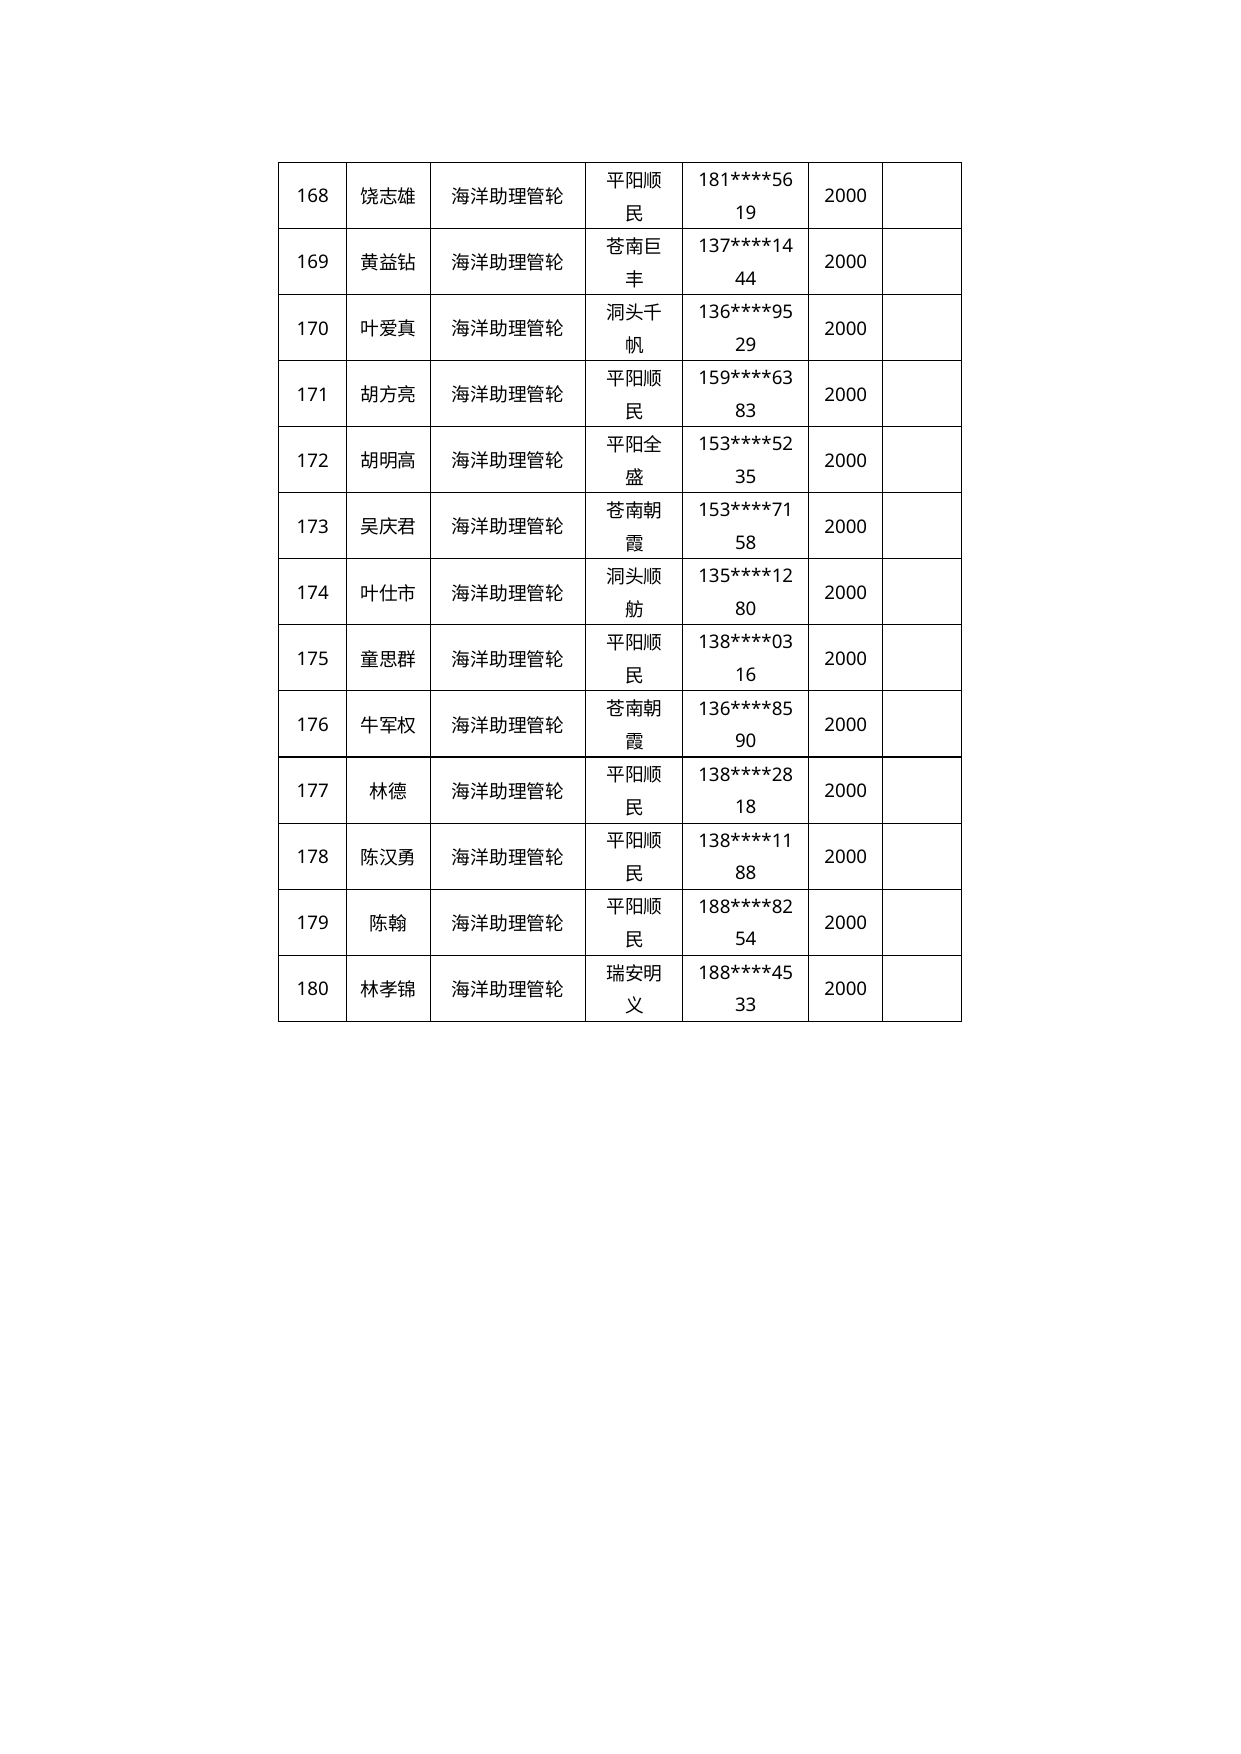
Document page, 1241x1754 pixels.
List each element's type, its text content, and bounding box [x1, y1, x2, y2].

table_cell 169 [279, 229, 346, 294]
table_cell 苍南巨丰 [586, 229, 682, 294]
table_cell 林德 [347, 758, 430, 822]
table_cell 平阳顺民 [586, 890, 682, 954]
table_cell 叶爱真 [347, 295, 430, 360]
table_cell 海洋助理管轮 [431, 427, 585, 492]
table_cell 2000 [809, 890, 882, 954]
table_cell 海洋助理管轮 [431, 956, 585, 1021]
table_cell 168 [279, 163, 346, 228]
table_cell 170 [279, 295, 346, 360]
table_cell [883, 559, 961, 624]
table_cell 153****7158 [683, 493, 808, 558]
table_cell 陈翰 [347, 890, 430, 954]
table_cell 海洋助理管轮 [431, 758, 585, 822]
table_cell 海洋助理管轮 [431, 625, 585, 690]
table_cell 海洋助理管轮 [431, 559, 585, 624]
table_cell [883, 691, 961, 756]
table_cell 海洋助理管轮 [431, 493, 585, 558]
table_cell 2000 [809, 361, 882, 426]
table_cell 海洋助理管轮 [431, 824, 585, 888]
table_cell 2000 [809, 493, 882, 558]
table_cell 2000 [809, 824, 882, 888]
table_cell 179 [279, 890, 346, 954]
table_cell 188****4533 [683, 956, 808, 1021]
table_cell 2000 [809, 559, 882, 624]
table_cell [883, 163, 961, 228]
table_cell [883, 890, 961, 954]
table_cell 2000 [809, 625, 882, 690]
table_cell 2000 [809, 758, 882, 822]
table_cell 胡方亮 [347, 361, 430, 426]
table_cell 2000 [809, 956, 882, 1021]
table_cell 瑞安明义 [586, 956, 682, 1021]
table_cell 2000 [809, 163, 882, 228]
table_cell 136****9529 [683, 295, 808, 360]
table_cell [883, 229, 961, 294]
table_cell [883, 625, 961, 690]
table_cell 海洋助理管轮 [431, 295, 585, 360]
table_cell 海洋助理管轮 [431, 691, 585, 756]
table_cell 138****0316 [683, 625, 808, 690]
table_cell 180 [279, 956, 346, 1021]
table_cell 苍南朝霞 [586, 493, 682, 558]
table_cell [883, 758, 961, 822]
table_cell 153****5235 [683, 427, 808, 492]
table_cell 饶志雄 [347, 163, 430, 228]
table_cell 平阳顺民 [586, 163, 682, 228]
table_cell 平阳顺民 [586, 758, 682, 822]
table_cell 苍南朝霞 [586, 691, 682, 756]
table_cell 135****1280 [683, 559, 808, 624]
table_cell 平阳顺民 [586, 625, 682, 690]
table_cell [883, 493, 961, 558]
table_cell 洞头千帆 [586, 295, 682, 360]
table_cell 陈汉勇 [347, 824, 430, 888]
table_cell 林孝锦 [347, 956, 430, 1021]
table_cell 海洋助理管轮 [431, 890, 585, 954]
table_cell 胡明高 [347, 427, 430, 492]
table_cell 172 [279, 427, 346, 492]
table_cell 136****8590 [683, 691, 808, 756]
table_cell [883, 427, 961, 492]
table_cell 平阳顺民 [586, 824, 682, 888]
table_cell 牛军权 [347, 691, 430, 756]
table_cell [883, 956, 961, 1021]
table_cell 137****1444 [683, 229, 808, 294]
table_cell 童思群 [347, 625, 430, 690]
table_cell 2000 [809, 229, 882, 294]
table_cell 吴庆君 [347, 493, 430, 558]
table_cell 177 [279, 758, 346, 822]
table_cell 138****1188 [683, 824, 808, 888]
table_cell 171 [279, 361, 346, 426]
table_cell 188****8254 [683, 890, 808, 954]
table_cell 174 [279, 559, 346, 624]
table_cell 洞头顺舫 [586, 559, 682, 624]
table_cell 175 [279, 625, 346, 690]
table_cell [883, 361, 961, 426]
table_cell [883, 824, 961, 888]
table_cell 159****6383 [683, 361, 808, 426]
table_cell 黄益钻 [347, 229, 430, 294]
table_cell 2000 [809, 427, 882, 492]
table_cell 2000 [809, 691, 882, 756]
table_cell [883, 295, 961, 360]
table_cell 平阳全盛 [586, 427, 682, 492]
table_cell 173 [279, 493, 346, 558]
table_cell 海洋助理管轮 [431, 361, 585, 426]
table_cell 176 [279, 691, 346, 756]
table_cell 138****2818 [683, 758, 808, 822]
table_cell 178 [279, 824, 346, 888]
table_cell 2000 [809, 295, 882, 360]
table_cell 叶仕市 [347, 559, 430, 624]
table_cell 海洋助理管轮 [431, 163, 585, 228]
table_cell 海洋助理管轮 [431, 229, 585, 294]
table_cell 平阳顺民 [586, 361, 682, 426]
table_cell 181****5619 [683, 163, 808, 228]
